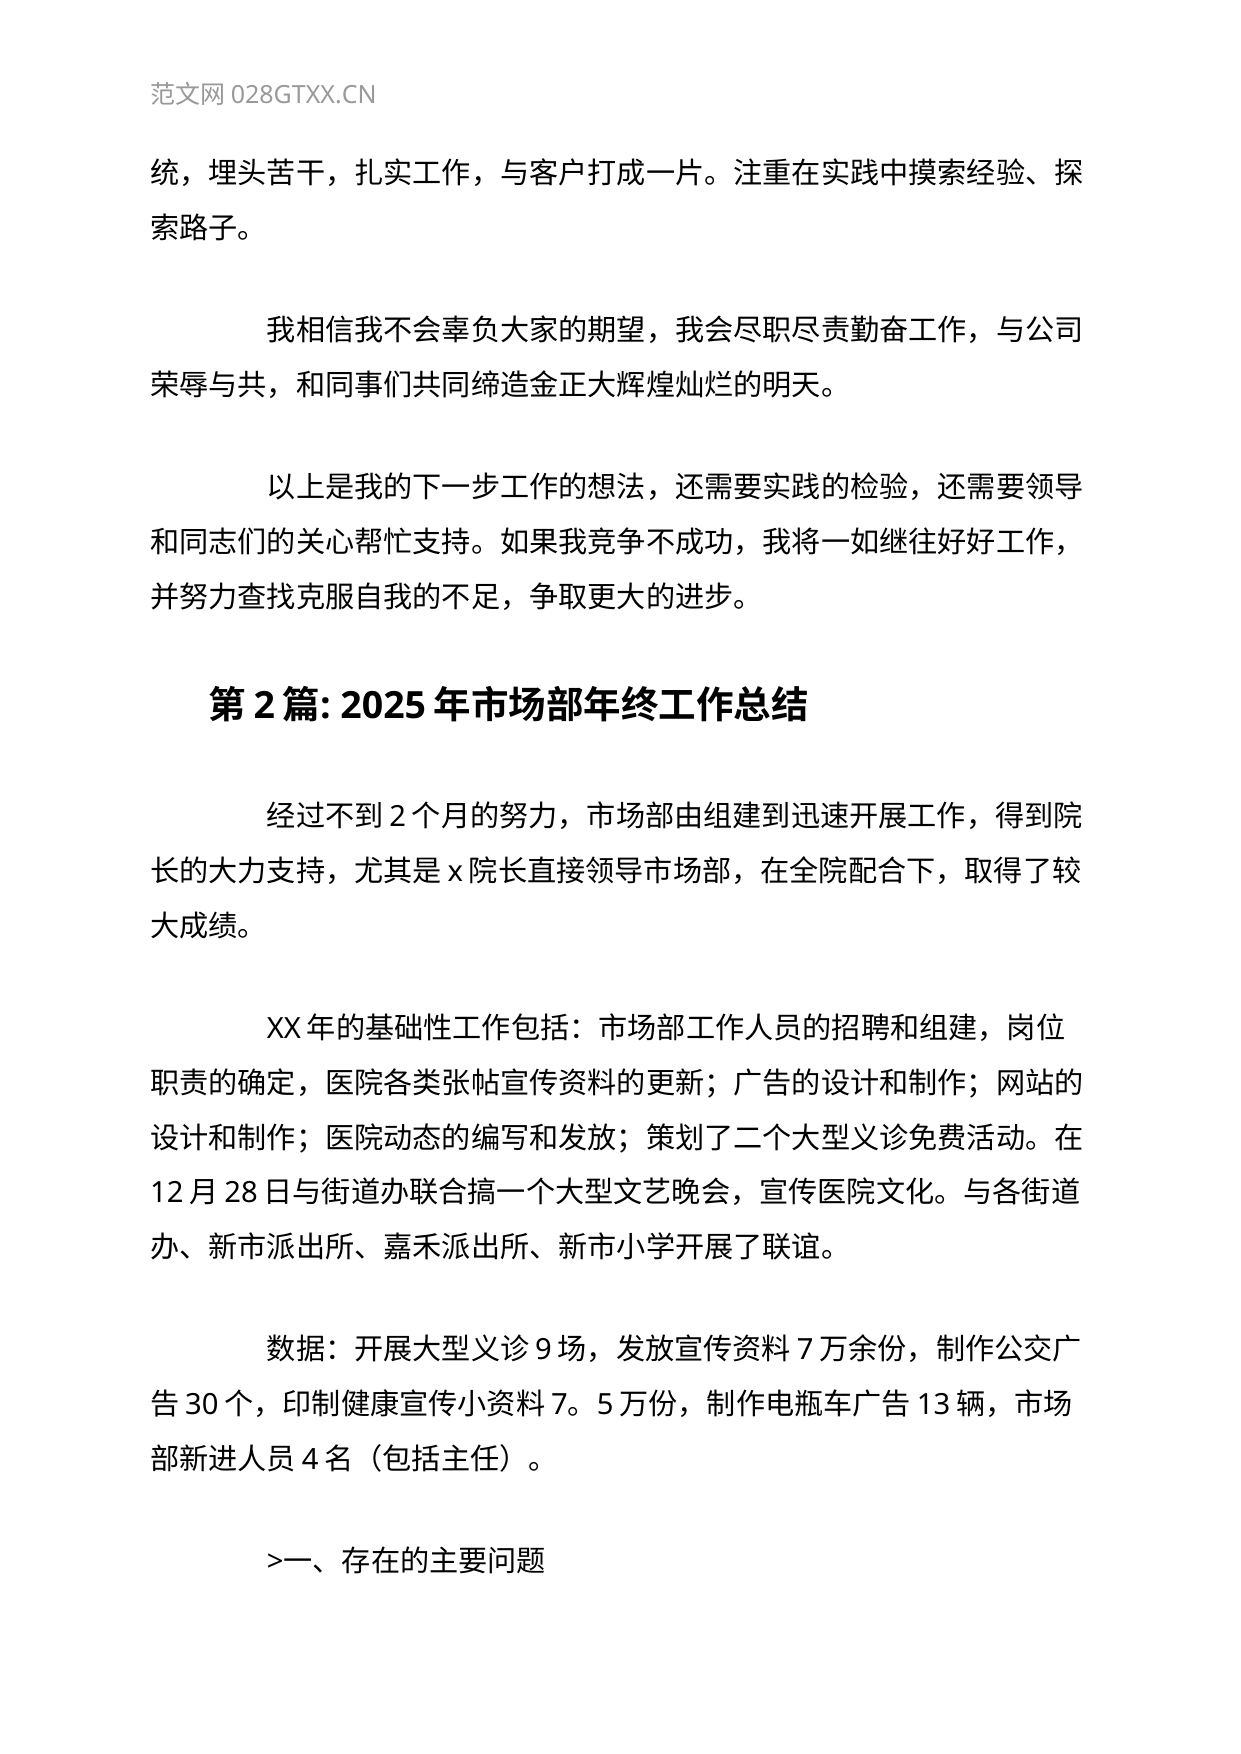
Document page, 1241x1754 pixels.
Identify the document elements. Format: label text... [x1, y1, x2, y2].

text 第2篇: 2025年市场部年终工作总结 [150, 675, 1090, 729]
text 经过不到2个月的努力，市场部由组建到迅速开展工作，得到院长的大力支持，尤其是x院长直接领导市场部，在全院配合下，取得了较大成绩。 [150, 792, 1090, 945]
text 以上是我的下一步工作的想法，还需要实践的检验，还需要领导和同志们的关心帮忙支持。如果我竞争不成功，我将一如继往好好工作，并努力查找克服自我的不足，争取更大的进步。 [150, 463, 1090, 615]
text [150, 150, 1090, 247]
text >一、存在的主要问题 [150, 1538, 1090, 1580]
text 数据：开展大型义诊9场，发放宣传资料7万余份，制作公交广告30个，印制健康宣传小资料7。5万份，制作电瓶车广告13辆，市场部新进人员4名（包括主任）。 [150, 1326, 1090, 1478]
text XX年的基础性工作包括：市场部工作人员的招聘和组建，岗位职责的确定，医院各类张帖宣传资料的更新；广告的设计和制作；网站的设计和制作；医院动态的编写和发放；策划了二个大型义诊免费活动。在12月28日与街道办联合搞一个大型文艺晚会，宣传医院文化。与各街道办、新市派出所、嘉禾派出所、新市小学开展了联谊。 [150, 1004, 1090, 1266]
text 我相信我不会辜负大家的期望，我会尽职尽责勤奋工作，与公司荣辱与共，和同事们共同缔造金正大辉煌灿烂的明天。 [150, 307, 1090, 404]
